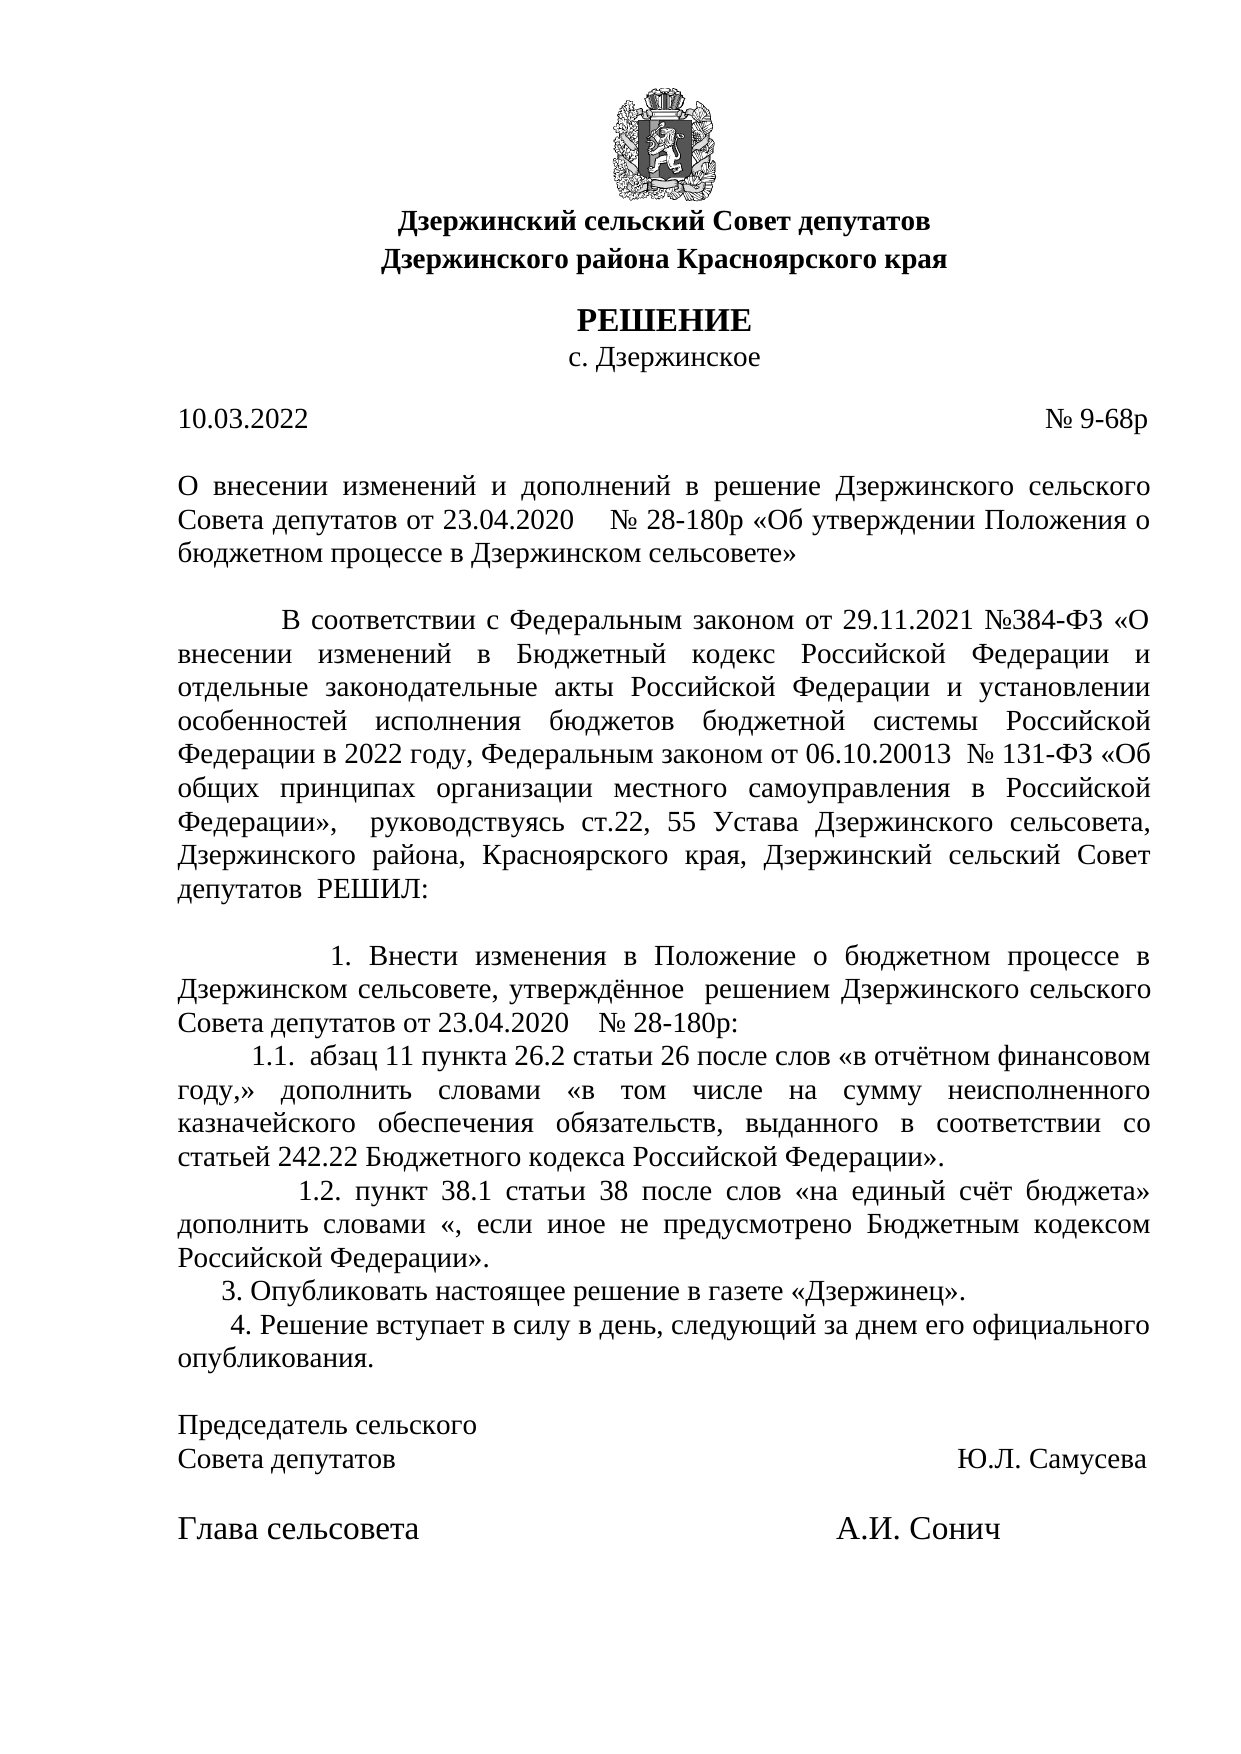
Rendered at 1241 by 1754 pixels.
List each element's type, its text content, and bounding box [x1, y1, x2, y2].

text 1. Внести изменения в Положение о бюджетном процессе в Дзержинском сельсовете, утверждённое решением Дзержинского сельского Совета депутатов от 23.04.2020 № 28-180р: [177, 938, 1152, 1038]
text 1.2. пункт 38.1 статьи 38 после слов «на единый счёт бюджета» дополнить словами «, если иное не предусмотрено Бюджетным кодексом Российской Федерации». [177, 1173, 1152, 1273]
text В соответствии с Федеральным законом от 29.11.2021 №384-ФЗ «О внесении изменений в Бюджетный кодекс Российской Федерации и отдельные законодательные акты Российской Федерации и установлении особенностей исполнения бюджетов бюджетной системы Российской Федерации в 2022 году, Федеральным законом от 06.10.20013 № 131-ФЗ «Об общих принципах организации местного самоуправления в Российской Федерации», руководствуясь ст.22, 55 Устава Дзержинского сельсовета, Дзержинского района, Красноярского края, Дзержинский сельский Совет депутатов РЕШИЛ: [177, 602, 1152, 904]
title с. Дзержинское [177, 339, 1152, 372]
text 4. Решение вступает в силу в день, следующий за днем его официального опубликования. [177, 1307, 1152, 1374]
text Председатель сельского [177, 1407, 1152, 1441]
text Совета депутатов Ю.Л. Самусева [177, 1441, 1152, 1474]
text Дзержинского района Красноярского края [177, 241, 1152, 275]
text Дзержинский сельский Совет депутатов [177, 203, 1152, 236]
picture [612, 88, 716, 203]
text 1.1. абзац 11 пункта 26.2 статьи 26 после слов «в отчётном финансовом году,» дополнить словами «в том числе на сумму неисполненного казначейского обеспечения обязательств, выданного в соответствии со статьей 242.22 Бюджетного кодекса Российской Федерации». [177, 1038, 1152, 1173]
text 10.03.2022 № 9-68р [177, 401, 1152, 435]
text 3. Опубликовать настоящее решение в газете «Дзержинец». [177, 1273, 1152, 1307]
text Глава сельсовета А.И. Сонич [177, 1508, 1152, 1546]
title РЕШЕНИЕ [177, 301, 1152, 339]
text О внесении изменений и дополнений в решение Дзержинского сельского Совета депутатов от 23.04.2020 № 28-180р «Об утверждении Положения о бюджетном процессе в Дзержинском сельсовете» [177, 468, 1152, 569]
